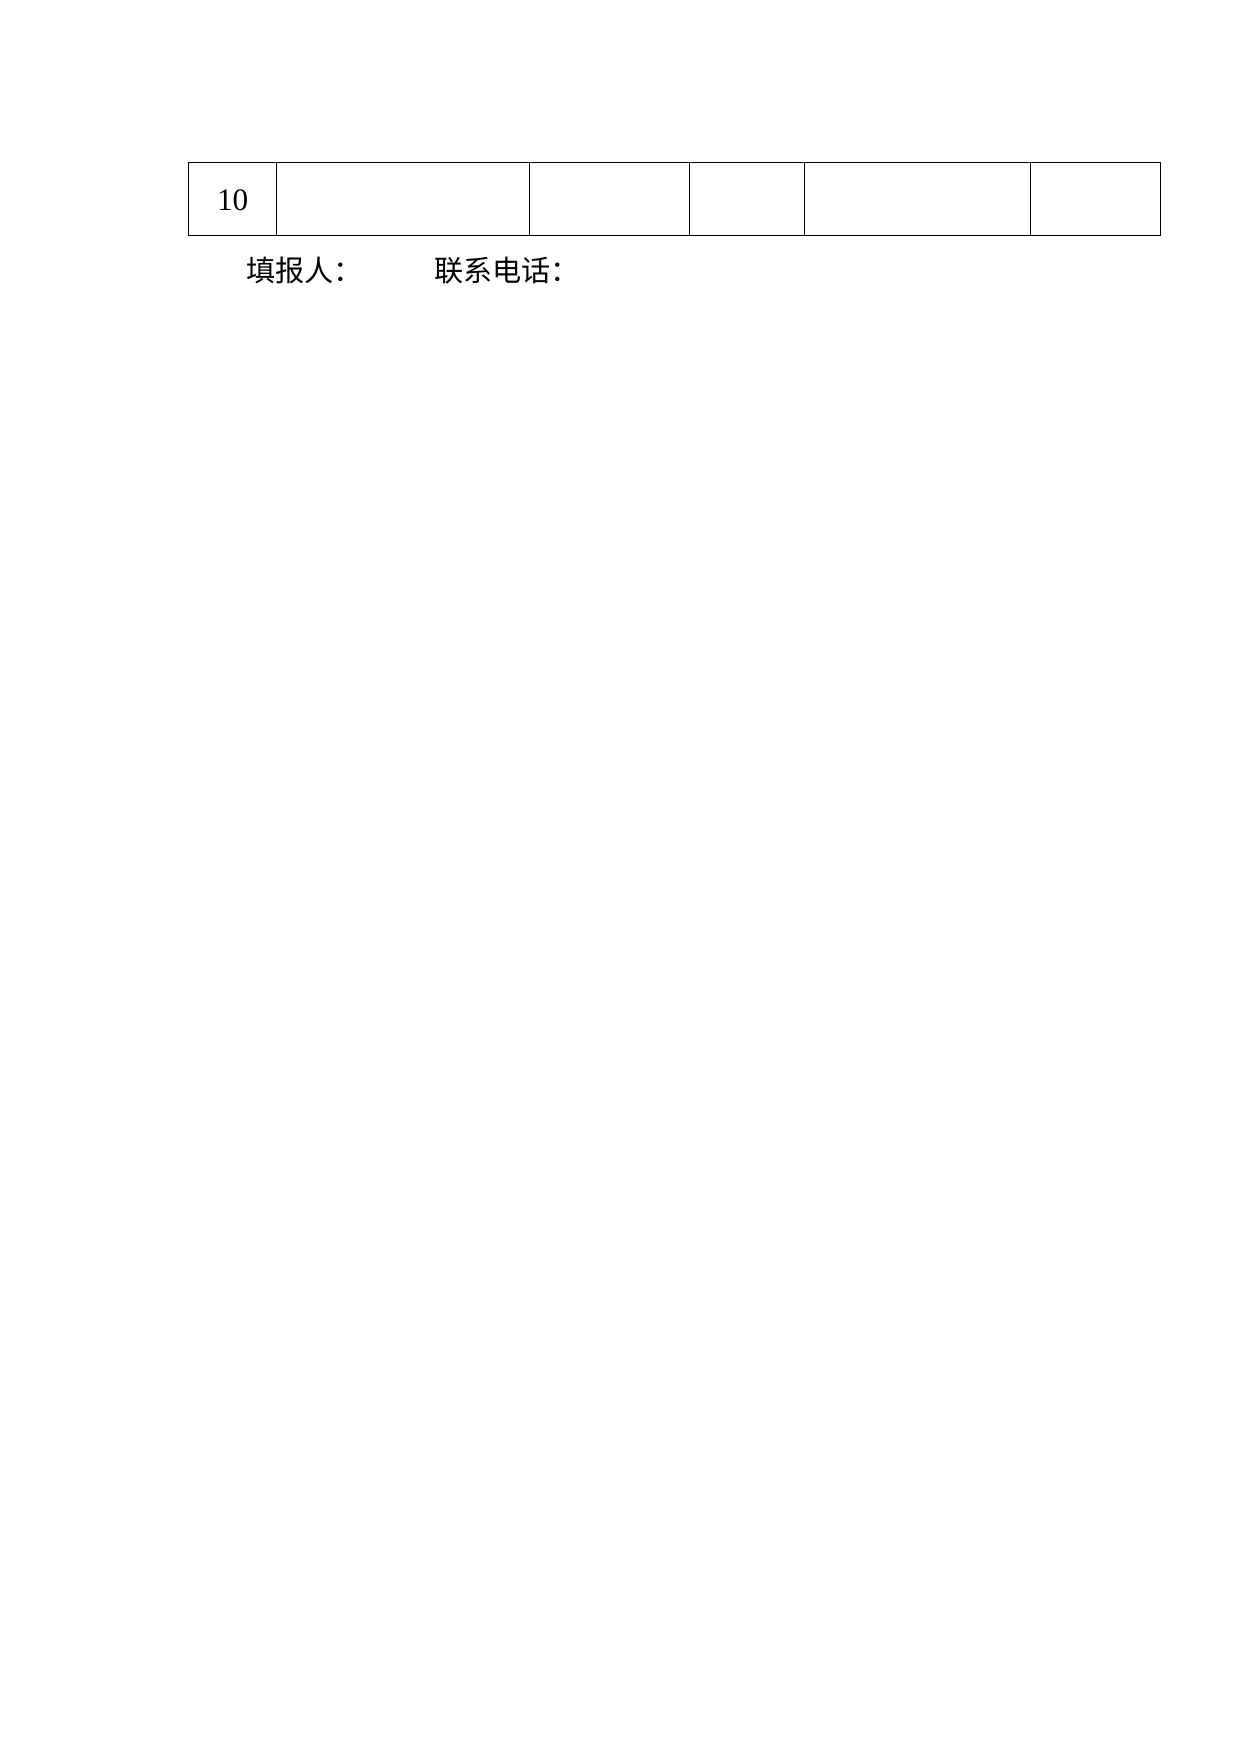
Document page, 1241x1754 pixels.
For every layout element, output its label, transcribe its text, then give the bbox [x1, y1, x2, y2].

table_cell [277, 163, 529, 235]
table_cell [690, 163, 804, 235]
text 填报人： 联系电话： [187, 236, 1053, 301]
table_cell [1031, 163, 1160, 235]
table_cell [805, 163, 1030, 235]
table_cell [530, 163, 689, 235]
table_cell 10 [189, 163, 276, 235]
